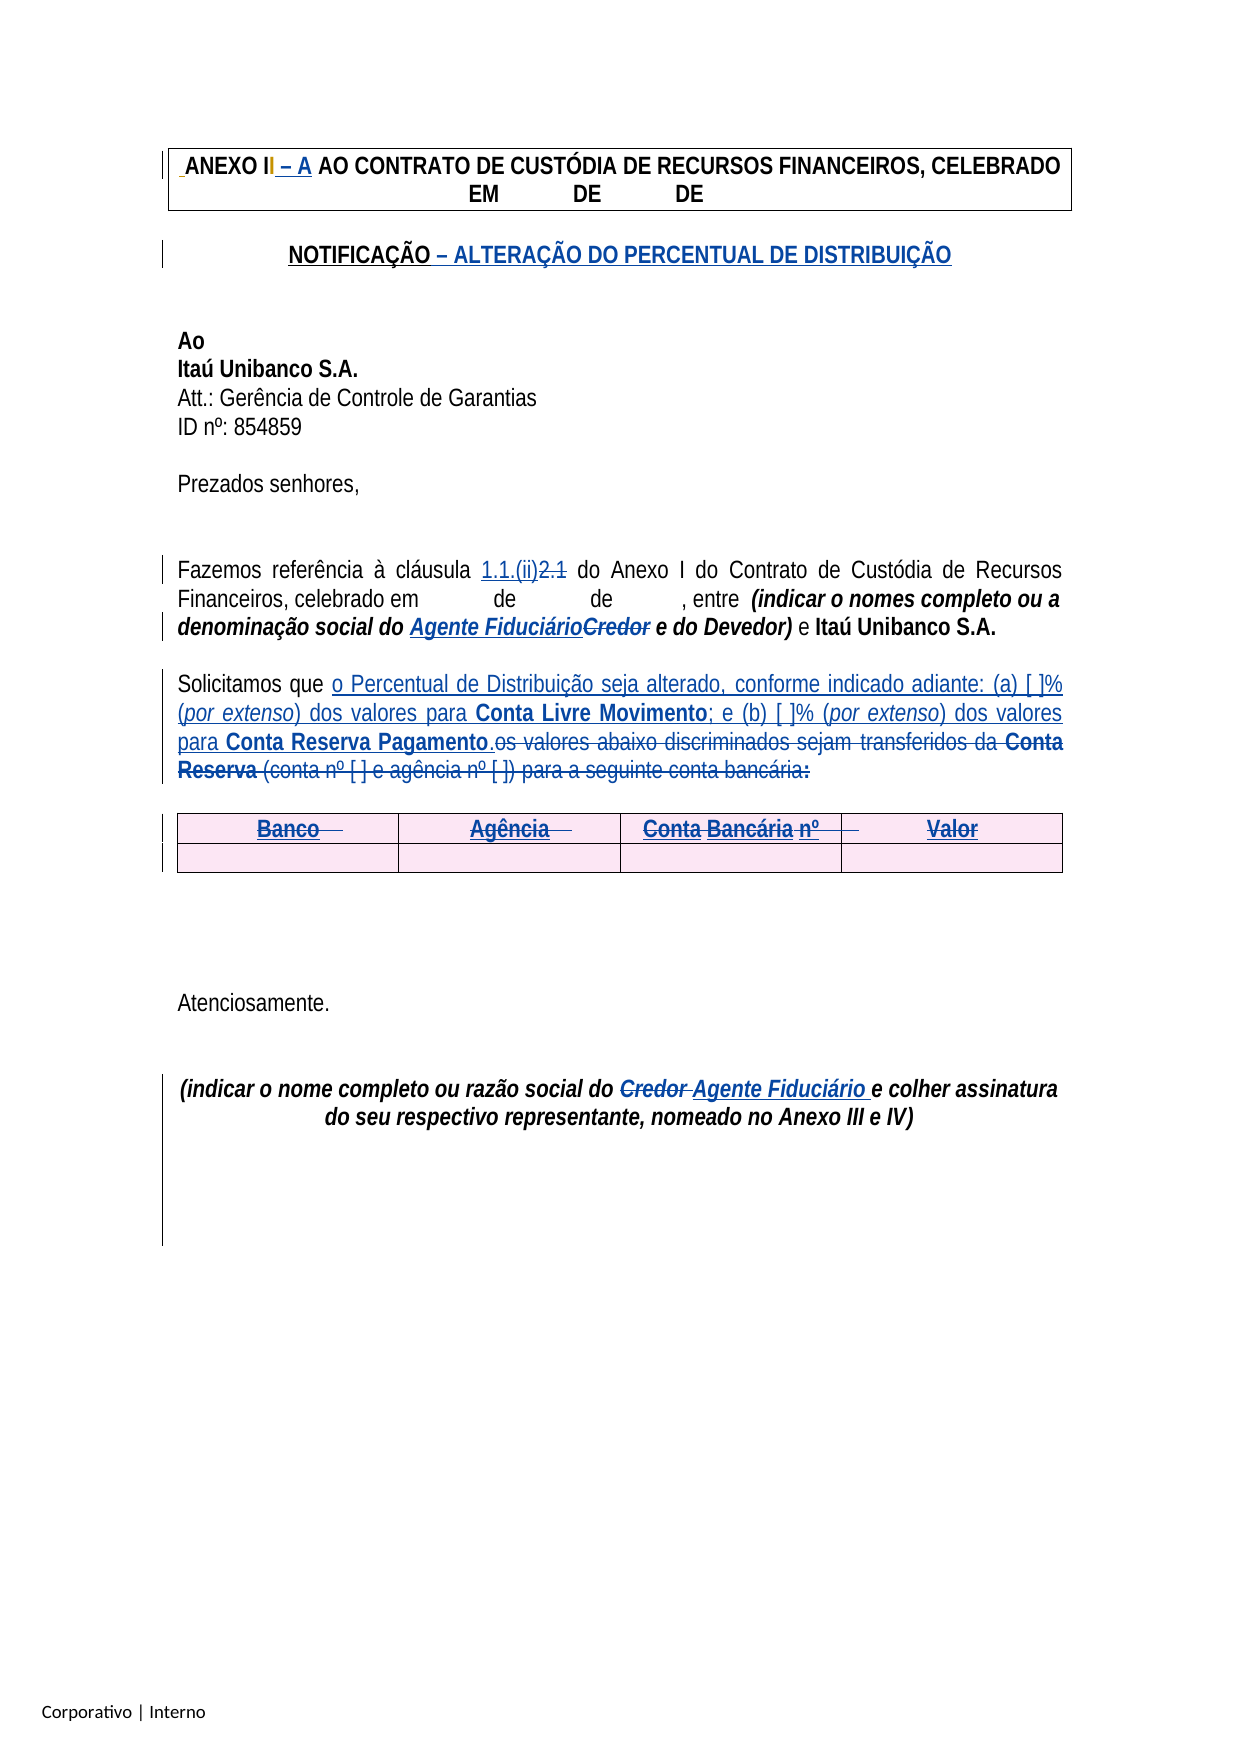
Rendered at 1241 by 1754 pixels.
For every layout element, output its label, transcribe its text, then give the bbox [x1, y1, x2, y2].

text Prezados senhores, [177, 469, 1063, 498]
text Att.: Gerência de Controle de Garantias [177, 383, 1063, 412]
text NOTIFICAÇÃO [177, 240, 1063, 268]
text Itaú Unibanco S.A. [177, 354, 1063, 383]
text Solicitamos que [177, 669, 1063, 723]
text (indicar o nome completo ou razão social do e colher assinatura do seu respectivo representante, nomeado no Anexo III e IV) [177, 1074, 1063, 1131]
text Solicitamos que [177, 724, 1063, 784]
text Ao [177, 326, 1063, 354]
text Fazemos referência à cláusula do Anexo I do Contrato de Custódia de Recursos Financeiros, celebrado em de de , entre (indicar o nomes completo ou a denominação social do e do Devedor) e Itaú Unibanco S.A. [177, 555, 1063, 641]
text ID nº: 854859 [177, 412, 1063, 440]
text ANEXO II AO CONTRATO DE CUSTÓDIA DE RECURSOS FINANCEIROS, CELEBRADO EM DE DE [169, 149, 1071, 210]
text Atenciosamente. [177, 988, 1063, 1016]
